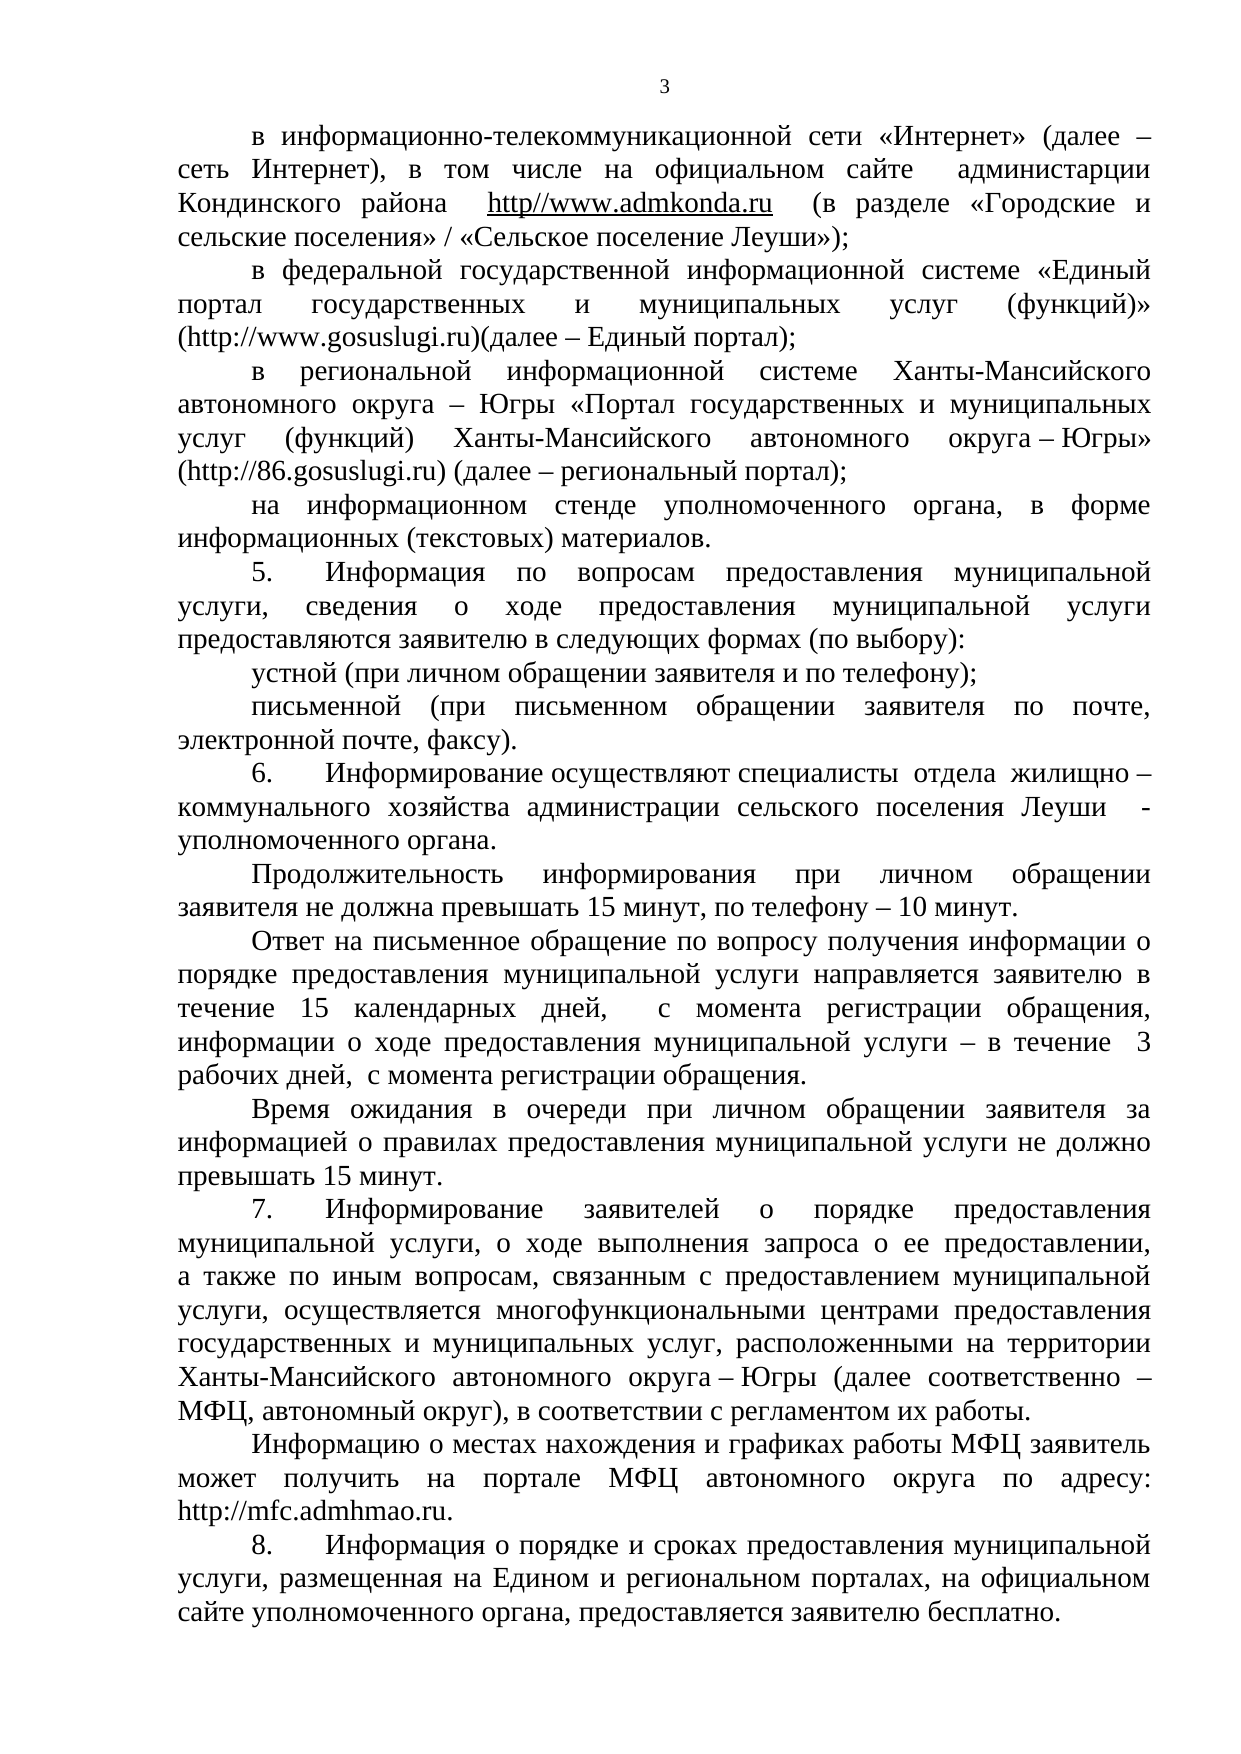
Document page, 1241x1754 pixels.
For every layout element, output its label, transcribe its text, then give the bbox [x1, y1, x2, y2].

text в федеральной государственной информационной системе «Единый портал государственных и муниципальных услуг (функций)» (http://www.gosuslugi.ru)(далее – Единый портал); [177, 252, 1152, 353]
text в региональной информационной системе Ханты-Мансийского автономного округа – Югры «Портал государственных и муниципальных услуг (функций) Ханты-Мансийского автономного округа – Югры» (http://86.gosuslugi.ru) (далее – региональный портал); [177, 353, 1152, 487]
text Продолжительность информирования при личном обращении заявителя не должна превышать 15 минут, по телефону – 10 минут. [177, 856, 1152, 923]
list Информация о порядке и сроках предоставления муниципальной услуги, размещенная на Едином и региональном порталах, на официальном сайте уполномоченного органа, предоставляется заявителю бесплатно. [177, 1527, 1152, 1627]
text письменной (при письменном обращении заявителя по почте, электронной почте, факсу). [177, 688, 1152, 755]
text Информацию о местах нахождения и графиках работы МФЦ заявитель может получить на портале МФЦ автономного округа по адресу: http://mfc.admhmao.ru. [177, 1426, 1152, 1527]
text Время ожидания в очереди при личном обращении заявителя за информацией о правилах предоставления муниципальной услуги не должно превышать 15 минут. [177, 1091, 1152, 1191]
text в информационно-телекоммуникационной сети «Интернет» (далее – сеть Интернет), в том числе на официальном сайте администарции Кондинского района http//www.admkonda.ru (в разделе «Городские и сельские поселения» / «Сельское поселение Леуши»); [177, 118, 1152, 252]
list Информация по вопросам предоставления муниципальной услуги, сведения о ходе предоставления муниципальной услуги предоставляются заявителю в следующих формах (по выбору): [177, 554, 1152, 655]
list Информирование осуществляют специалисты отдела жилищно – коммунального хозяйства администрации сельского поселения Леуши - уполномоченного органа. [177, 755, 1152, 856]
text на информационном стенде уполномоченного органа, в форме информационных (текстовых) материалов. [177, 487, 1152, 554]
text устной (при личном обращении заявителя и по телефону); [177, 655, 1152, 688]
list Информирование заявителей о порядке предоставления муниципальной услуги, о ходе выполнения запроса о ее предоставлении, а также по иным вопросам, связанным с предоставлением муниципальной услуги, осуществляется многофункциональными центрами предоставления государственных и муниципальных услуг, расположенными на территории Ханты-Мансийского автономного округа – Югры (далее соответственно – МФЦ, автономный округ), в соответствии с регламентом их работы. [177, 1191, 1152, 1426]
text Ответ на письменное обращение по вопросу получения информации о порядке предоставления муниципальной услуги направляется заявителю в течение 15 календарных дней, с момента регистрации обращения, информации о ходе предоставления муниципальной услуги – в течение 3 рабочих дней, с момента регистрации обращения. [177, 923, 1152, 1091]
